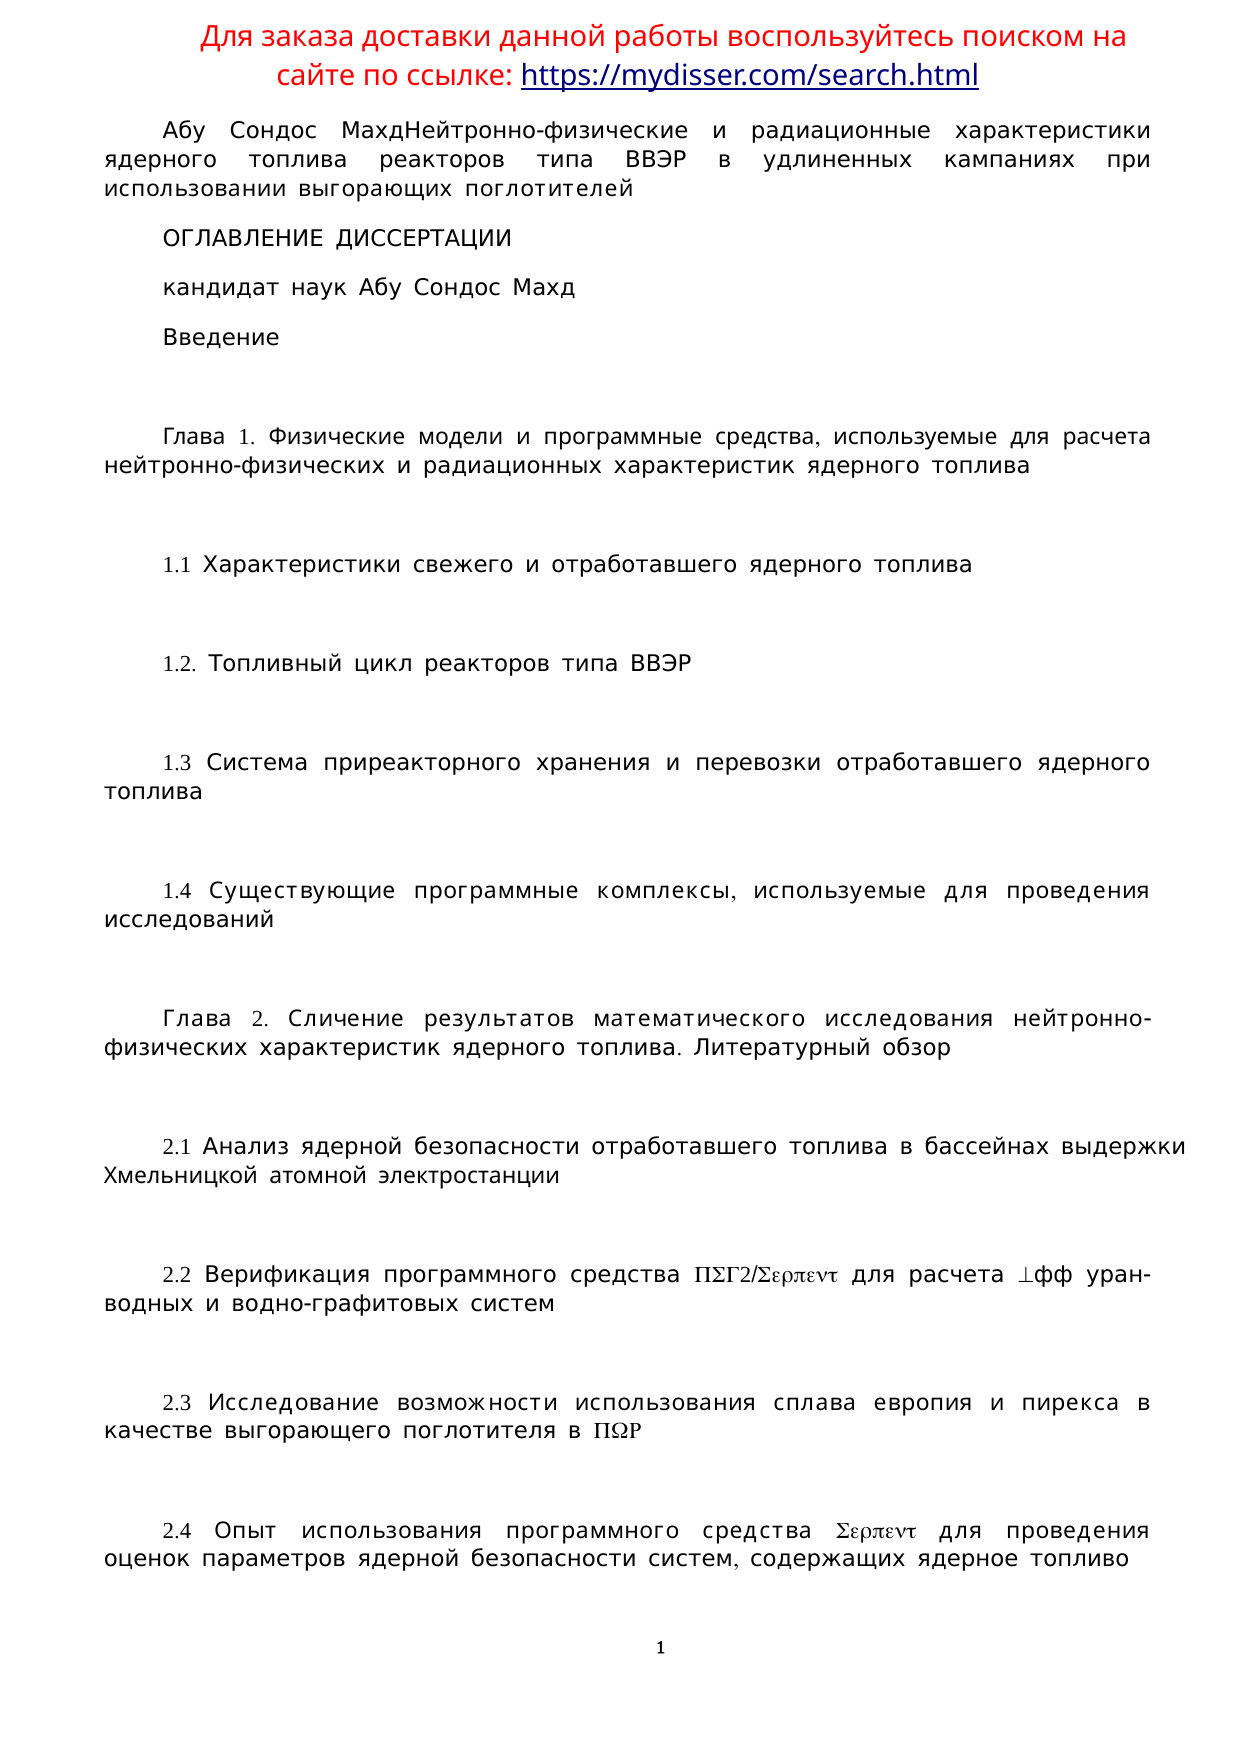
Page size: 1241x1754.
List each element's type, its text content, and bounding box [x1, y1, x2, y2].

text 2.4 Опыт использования программного средства Serpent для проведения оценок параметров ядерной безопасности систем, содержащих ядерное топливо [103, 1514, 1152, 1572]
text ОГЛАВЛЕНИЕ ДИССЕРТАЦИИ [103, 222, 1152, 251]
text 2.1 Анализ ядерной безопасности отработавшего топлива в бассейнах выдержки Хмельницкой атомной электростанции [103, 1130, 1152, 1188]
text 1.3 Система приреакторного хранения и перевозки отработавшего ядерного топлива [103, 747, 1152, 804]
text 2.2 Верификация программного средства PSG2/Serpent для расчета ^фф уран-водных и водно-графитовых систем [103, 1258, 1152, 1316]
text 1.2. Топливный цикл реакторов типа ВВЭР [103, 647, 1152, 676]
text кандидат наук Абу Сондос Махд [103, 272, 1152, 300]
text Глава 1. Физические модели и программные средства, используемые для расчета нейтронно-физических и радиационных характеристик ядерного топлива [103, 420, 1152, 478]
text Введение [103, 321, 1152, 350]
text Абу Сондос МахдНейтронно-физические и радиационные характеристики ядерного топлива реакторов типа ВВЭР в удлиненных кампаниях при использовании выгорающих поглотителей [103, 115, 1152, 201]
text Глава 2. Сличение результатов математического исследования нейтронно-физических характеристик ядерного топлива. Литературный обзор [103, 1002, 1152, 1060]
text 1.4 Существующие программные комплексы, используемые для проведения исследований [103, 874, 1152, 932]
text 2.3 Исследование возможности использования сплава европия и пирекса в качестве выгорающего поглотителя в PWR [103, 1386, 1152, 1444]
text 1.1 Характеристики свежего и отработавшего ядерного топлива [103, 548, 1152, 577]
